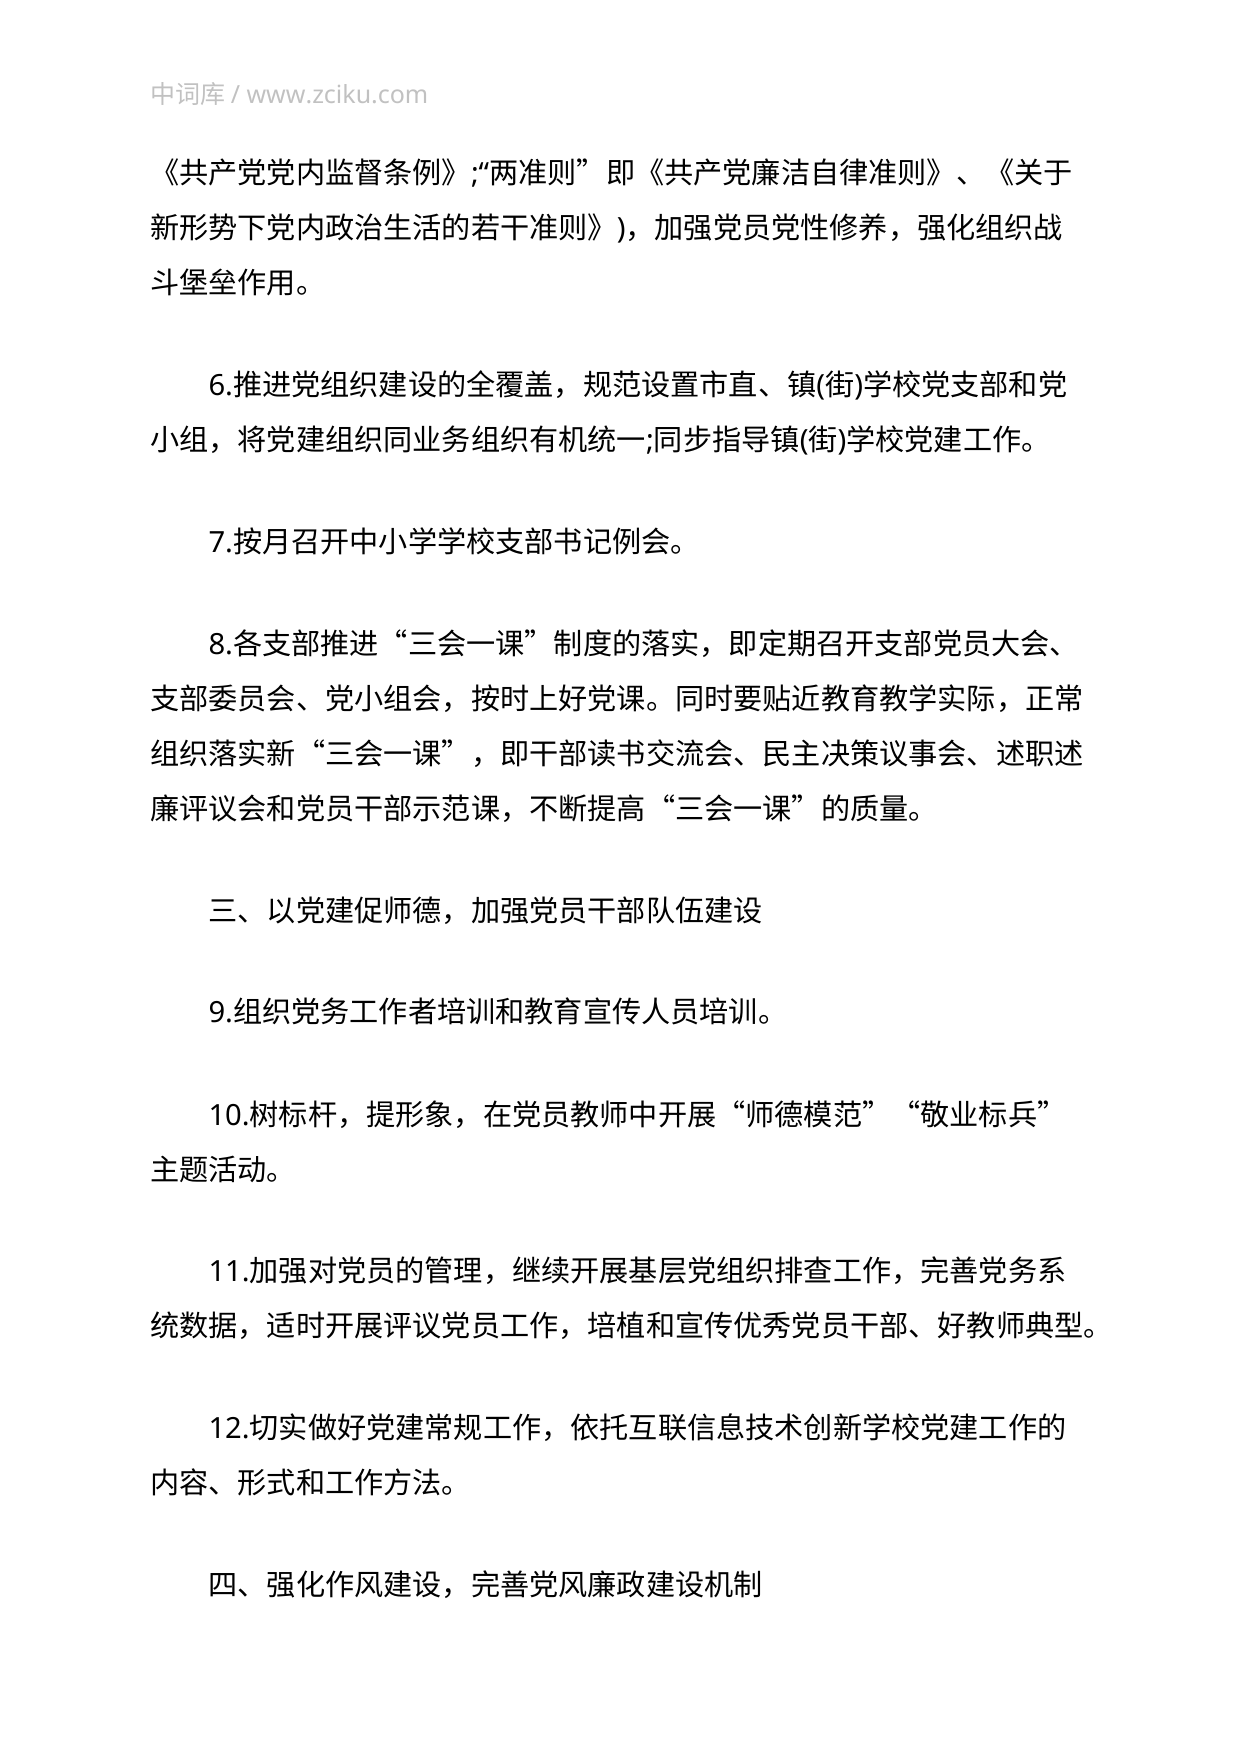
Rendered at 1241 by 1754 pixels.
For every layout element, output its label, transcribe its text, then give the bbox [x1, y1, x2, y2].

text 12.切实做好党建常规工作，依托互联信息技术创新学校党建工作的内容、形式和工作方法。 [150, 1404, 1090, 1502]
text 10.树标杆，提形象，在党员教师中开展“师德模范”“敬业标兵”主题活动。 [150, 1091, 1090, 1188]
text 6.推进党组织建设的全覆盖，规范设置市直、镇(街)学校党支部和党小组，将党建组织同业务组织有机统一;同步指导镇(街)学校党建工作。 [150, 362, 1090, 459]
text 9.组织党务工作者培训和教育宣传人员培训。 [150, 989, 1090, 1031]
text 四、强化作风建设，完善党风廉政建设机制 [150, 1561, 1090, 1604]
text 11.加强对党员的管理，继续开展基层党组织排查工作，完善党务系统数据，适时开展评议党员工作，培植和宣传优秀党员干部、好教师典型。 [150, 1248, 1090, 1345]
text 三、以党建促师德，加强党员干部队伍建设 [150, 887, 1090, 929]
text 8.各支部推进“三会一课”制度的落实，即定期召开支部党员大会、支部委员会、党小组会，按时上好党课。同时要贴近教育教学实际，正常组织落实新“三会一课”，即干部读书交流会、民主决策议事会、述职述廉评议会和党员干部示范课，不断提高“三会一课”的质量。 [150, 621, 1090, 828]
text 7.按月召开中小学学校支部书记例会。 [150, 519, 1090, 561]
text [150, 150, 1090, 302]
